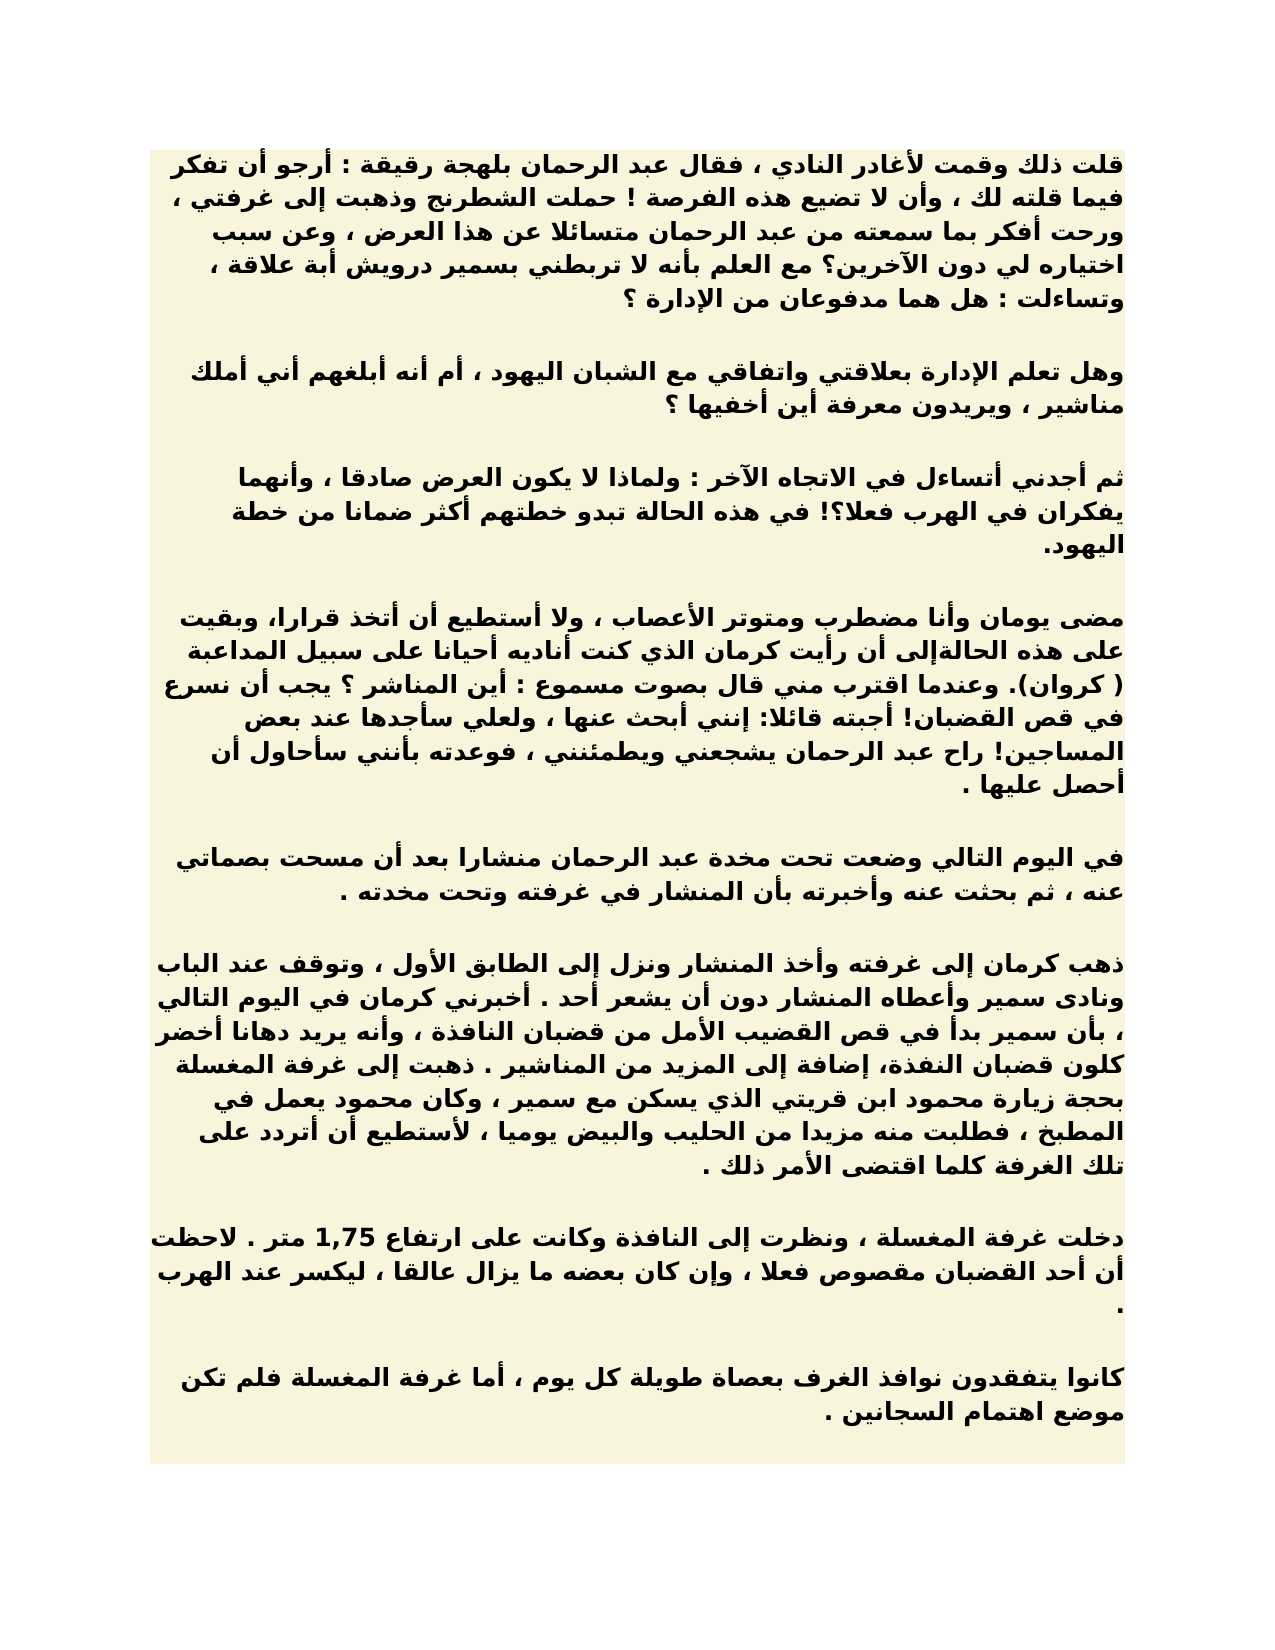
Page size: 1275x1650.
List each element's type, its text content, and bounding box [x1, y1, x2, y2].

text مضى يومان وأنا مضطرب ومتوتر الأعصاب ، ولا أستطيع أن أتخذ قرارا، وبقيت على هذه الحالةإلى أن رأيت كرمان الذي كنت أناديه أحيانا على سبيل المداعبة ( كروان). وعندما اقترب مني قال بصوت مسموع : أين المناشر ؟ يجب أن نسرع في قص القضبان! أجبته قائلا: إنني أبحث عنها ، ولعلي سأجدها عند بعض المساجين! راح عبد الرحمان يشجعني ويطمئنني ، فوعدته بأنني سأحاول أن أحصل عليها . [150, 603, 1125, 800]
text ذهب كرمان إلى غرفته وأخذ المنشار ونزل إلى الطابق الأول ، وتوقف عند الباب ونادى سمير وأعطاه المنشار دون أن يشعر أحد . أخبرني كرمان في اليوم التالي ، بأن سمير بدأ في قص القضيب الأمل من قضبان النافذة ، وأنه يريد دهانا أخضر كلون قضبان النفذة، إضافة إلى المزيد من المناشير . ذهبت إلى غرفة المغسلة بحجة زيارة محمود ابن قريتي الذي يسكن مع سمير ، وكان محمود يعمل في المطبخ ، فطلبت منه مزيدا من الحليب والبيض يوميا ، لأستطيع أن أتردد على تلك الغرفة كلما اقتضى الأمر ذلك . [150, 949, 1125, 1180]
text دخلت غرفة المغسلة ، ونظرت إلى النافذة وكانت على ارتفاع 1,75 متر . لاحظت أن أحد القضبان مقصوص فعلا ، وإن كان بعضه ما يزال عالقا ، ليكسر عند الهرب . [150, 1223, 1125, 1320]
text وهل تعلم الإدارة بعلاقتي واتفاقي مع الشبان اليهود ، أم أنه أبلغهم أني أملك مناشير ، ويريدون معرفة أين أخفيها ؟ [150, 357, 1125, 419]
text في اليوم التالي وضعت تحت مخدة عبد الرحمان منشارا بعد أن مسحت بصماتي عنه ، ثم بحثت عنه وأخبرته بأن المنشار في غرفته وتحت مخدته . [150, 843, 1125, 906]
text قلت ذلك وقمت لأغادر النادي ، فقال عبد الرحمان بلهجة رقيقة : أرجو أن تفكر فيما قلته لك ، وأن لا تضيع هذه الفرصة ! حملت الشطرنج وذهبت إلى غرفتي ، ورحت أفكر بما سمعته من عبد الرحمان متسائلا عن هذا العرض ، وعن سبب اختياره لي دون الآخرين؟ مع العلم بأنه لا تربطني بسمير درويش أبة علاقة ، وتساءلت : هل هما مدفوعان من الإدارة ؟ [150, 150, 1125, 313]
text ثم أجدني أتساءل في الاتجاه الآخر : ولماذا لا يكون العرض صادقا ، وأنهما يفكران في الهرب فعلا؟! في هذه الحالة تبدو خطتهم أكثر ضمانا من خطة اليهود. [150, 463, 1125, 559]
text كانوا يتفقدون نوافذ الغرف بعصاة طويلة كل يوم ، أما غرفة المغسلة فلم تكن موضع اهتمام السجانين . [150, 1363, 1125, 1426]
